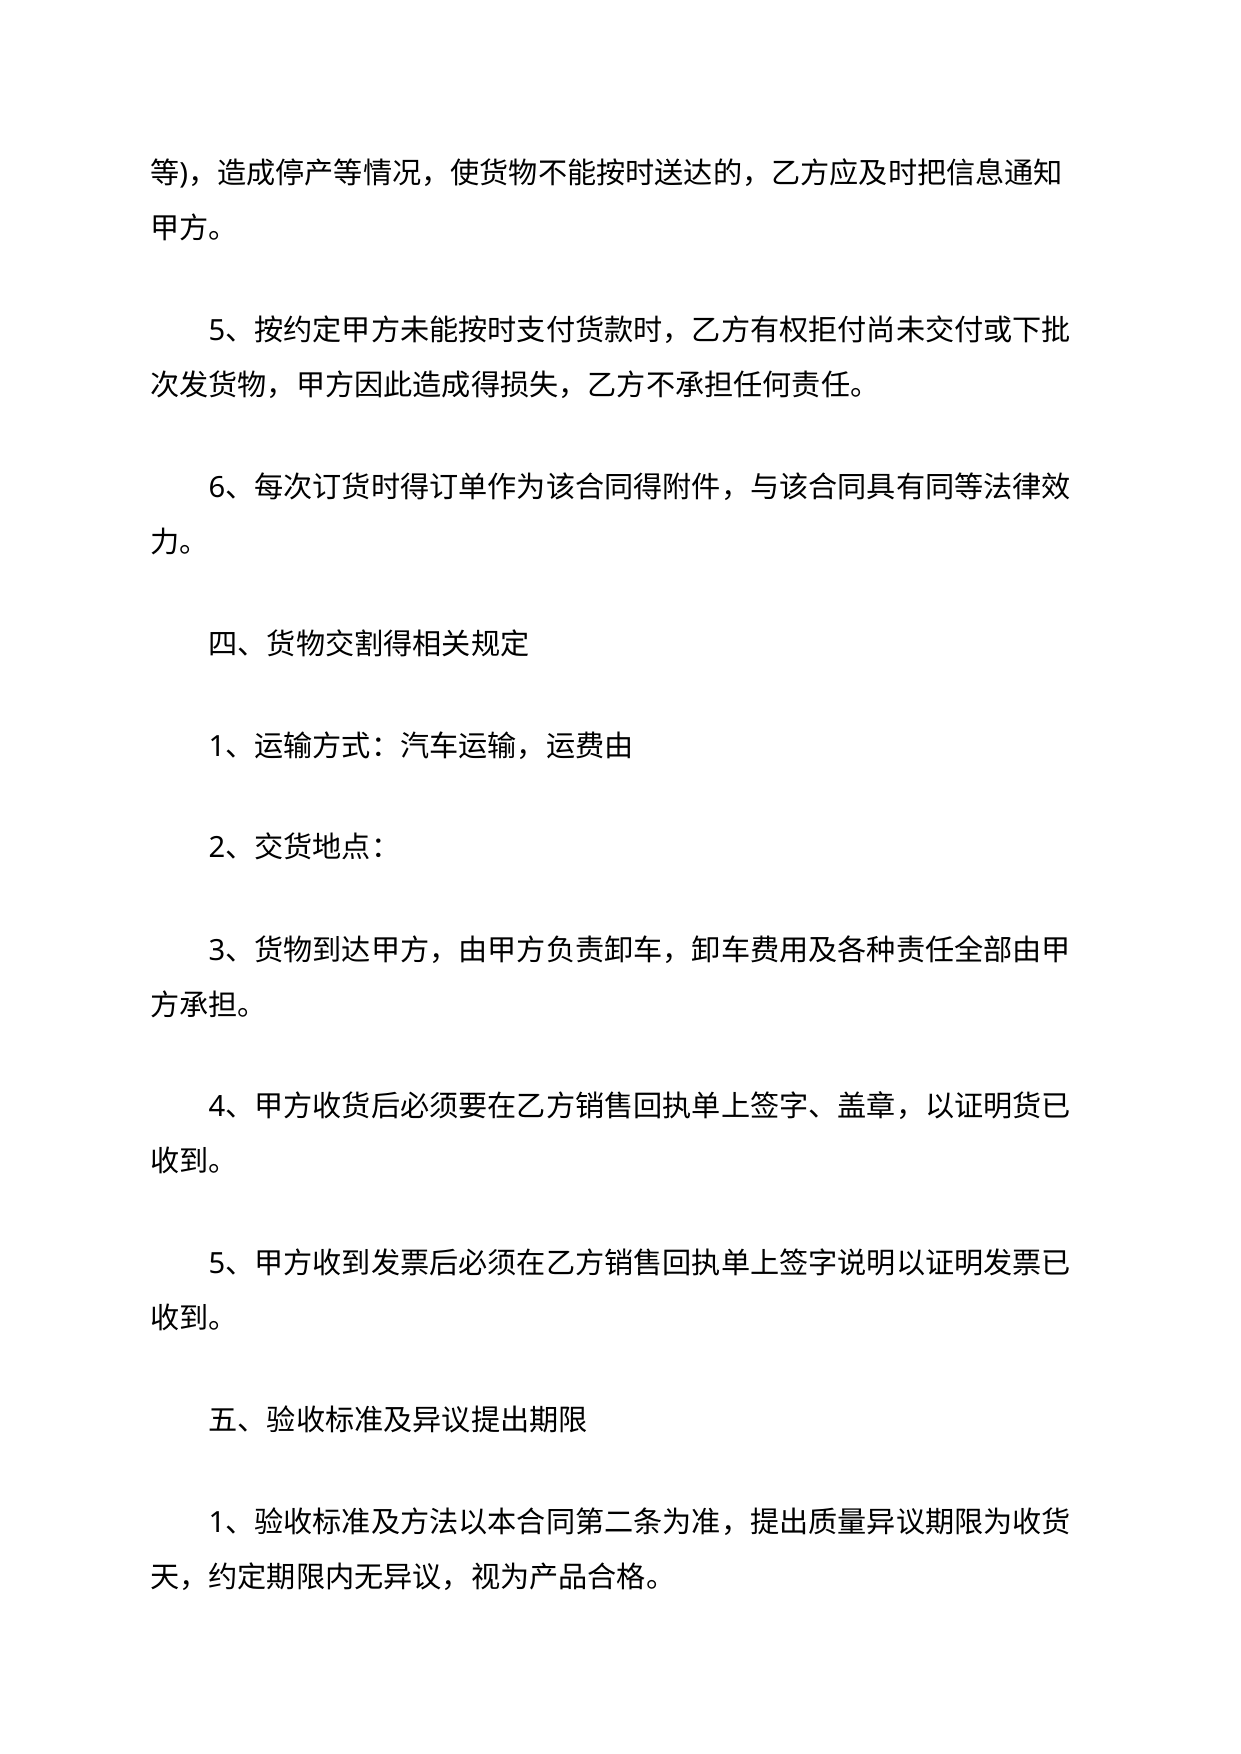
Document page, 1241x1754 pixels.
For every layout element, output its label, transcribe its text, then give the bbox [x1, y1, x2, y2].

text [150, 150, 1090, 247]
text 5、甲方收到发票后必须在乙方销售回执单上签字说明以证明发票已收到。 [150, 1239, 1090, 1337]
text 1、运输方式：汽车运输，运费由 [150, 722, 1090, 764]
text 四、货物交割得相关规定 [150, 620, 1090, 663]
text 2、交货地点： [150, 824, 1090, 866]
text 6、每次订货时得订单作为该合同得附件，与该合同具有同等法律效力。 [150, 463, 1090, 561]
text 五、验收标准及异议提出期限 [150, 1396, 1090, 1439]
text 5、按约定甲方未能按时支付货款时，乙方有权拒付尚未交付或下批次发货物，甲方因此造成得损失，乙方不承担任何责任。 [150, 307, 1090, 404]
text 3、货物到达甲方，由甲方负责卸车，卸车费用及各种责任全部由甲方承担。 [150, 926, 1090, 1023]
text 4、甲方收货后必须要在乙方销售回执单上签字、盖章，以证明货已收到。 [150, 1083, 1090, 1180]
text 1、验收标准及方法以本合同第二条为准，提出质量异议期限为收货天，约定期限内无异议，视为产品合格。 [150, 1498, 1090, 1595]
